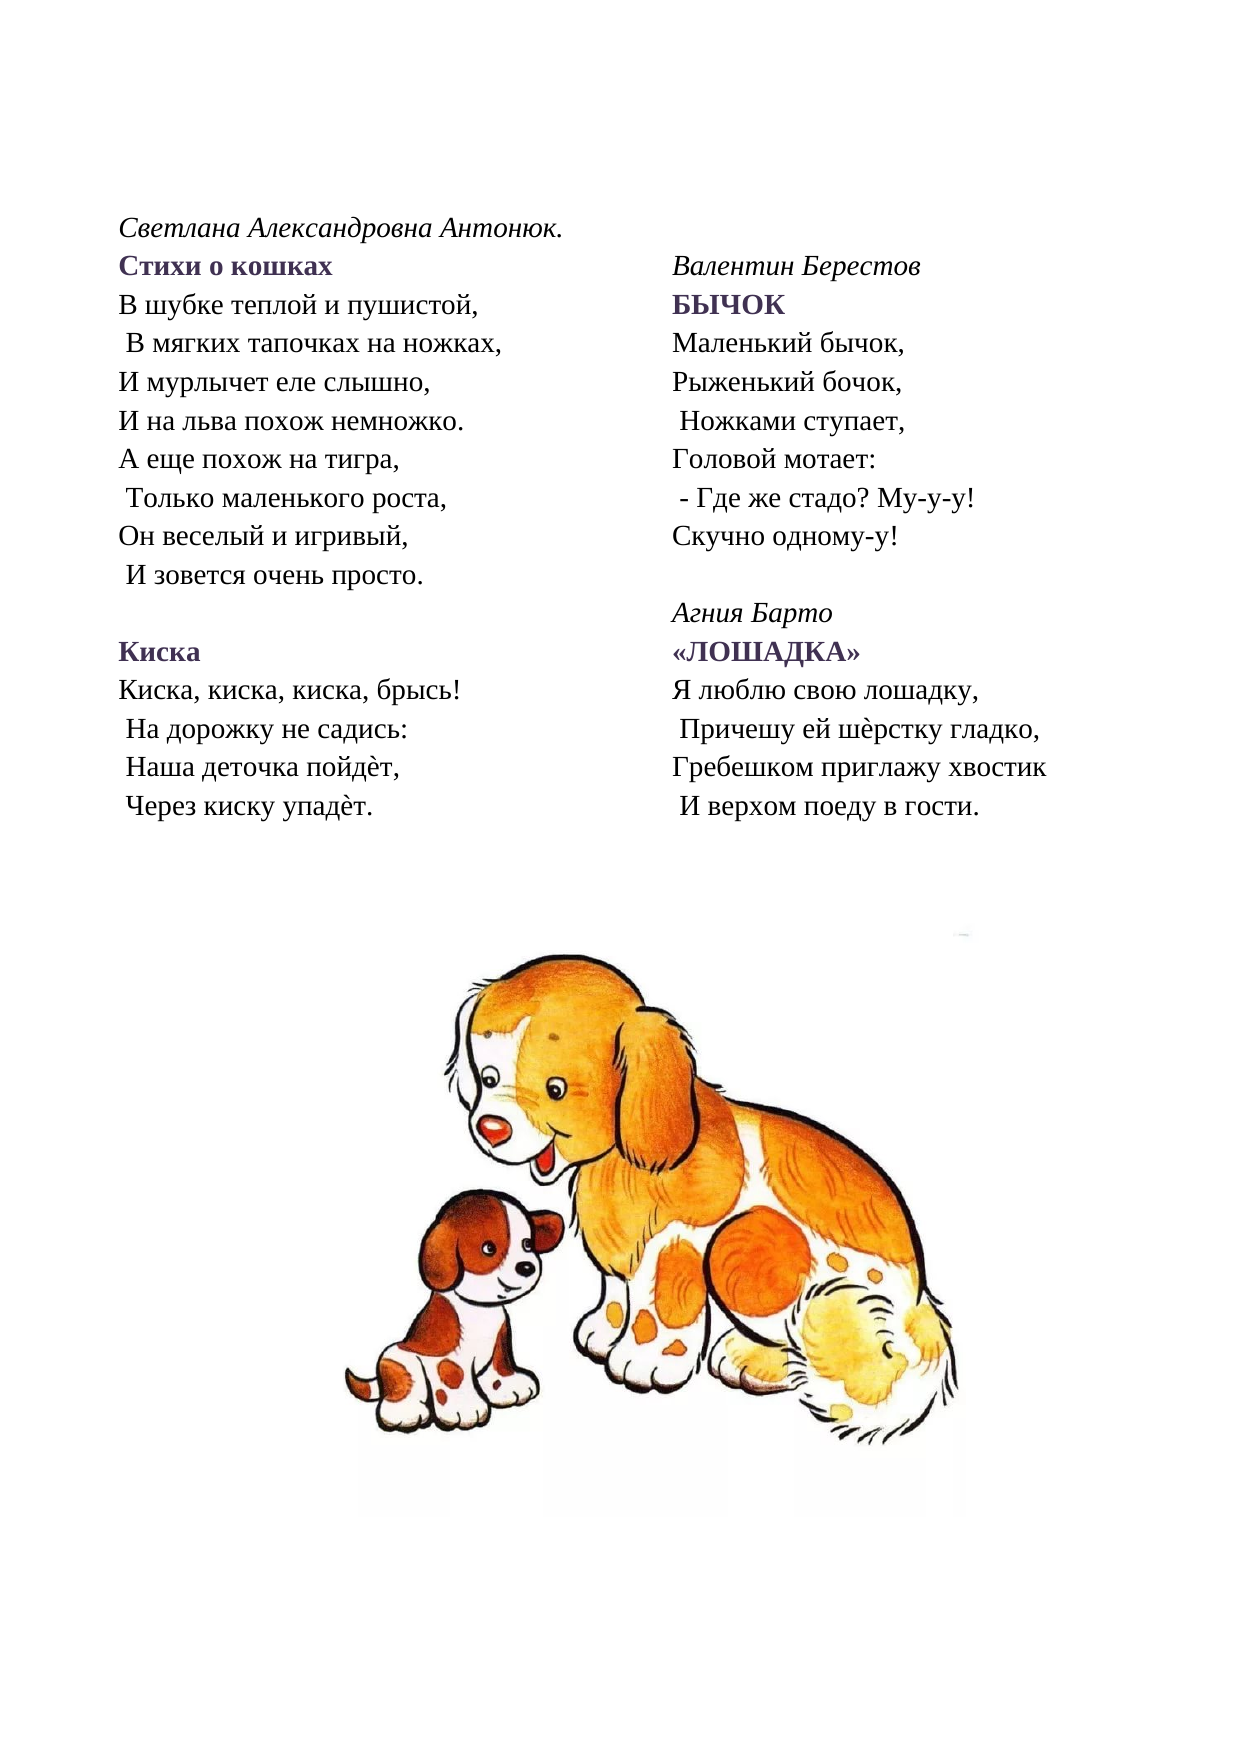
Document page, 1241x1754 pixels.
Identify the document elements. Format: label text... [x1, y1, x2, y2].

text Ножками ступает, [672, 403, 1152, 436]
text Он веселый и игривый, [118, 518, 598, 552]
text Гребешком приглажу хвостик [672, 749, 1152, 783]
text БЫЧОК [672, 287, 1152, 321]
text Агния Барто [672, 595, 1152, 629]
text Скучно одному-у! [672, 518, 1152, 552]
text И зовется очень просто. [118, 557, 598, 590]
text Рыженький бочок, [672, 364, 1152, 398]
text Киска [118, 634, 598, 667]
text Валентин Берестов [672, 248, 1152, 282]
text И на льва похож немножко. [118, 403, 598, 436]
text И мурлычет еле слышно, [118, 364, 598, 398]
text - Где же стадо? Му-у-у! [672, 480, 1152, 513]
text Причешу ей шѐрстку гладко, [672, 711, 1152, 744]
text Через киску упадѐт. [118, 788, 598, 822]
text В мягких тапочках на ножках, [118, 326, 598, 359]
text Я люблю свою лошадку, [672, 672, 1152, 706]
text «ЛОШАДКА» [672, 634, 1152, 667]
text В шубке теплой и пушистой, [118, 287, 598, 321]
picture [212, 903, 1058, 1517]
text И верхом поеду в гости. [672, 788, 1152, 822]
text На дорожку не садись: [118, 711, 598, 744]
text А еще похож на тигра, [118, 441, 598, 475]
text Киска, киска, киска, брысь! [118, 672, 598, 706]
text Маленький бычок, [672, 326, 1152, 359]
text Светлана Александровна Антонюк. [118, 210, 598, 243]
text Только маленького роста, [118, 480, 598, 513]
text Наша деточка пойдѐт, [118, 749, 598, 783]
text Головой мотает: [672, 441, 1152, 475]
text Стихи о кошках [118, 248, 598, 282]
